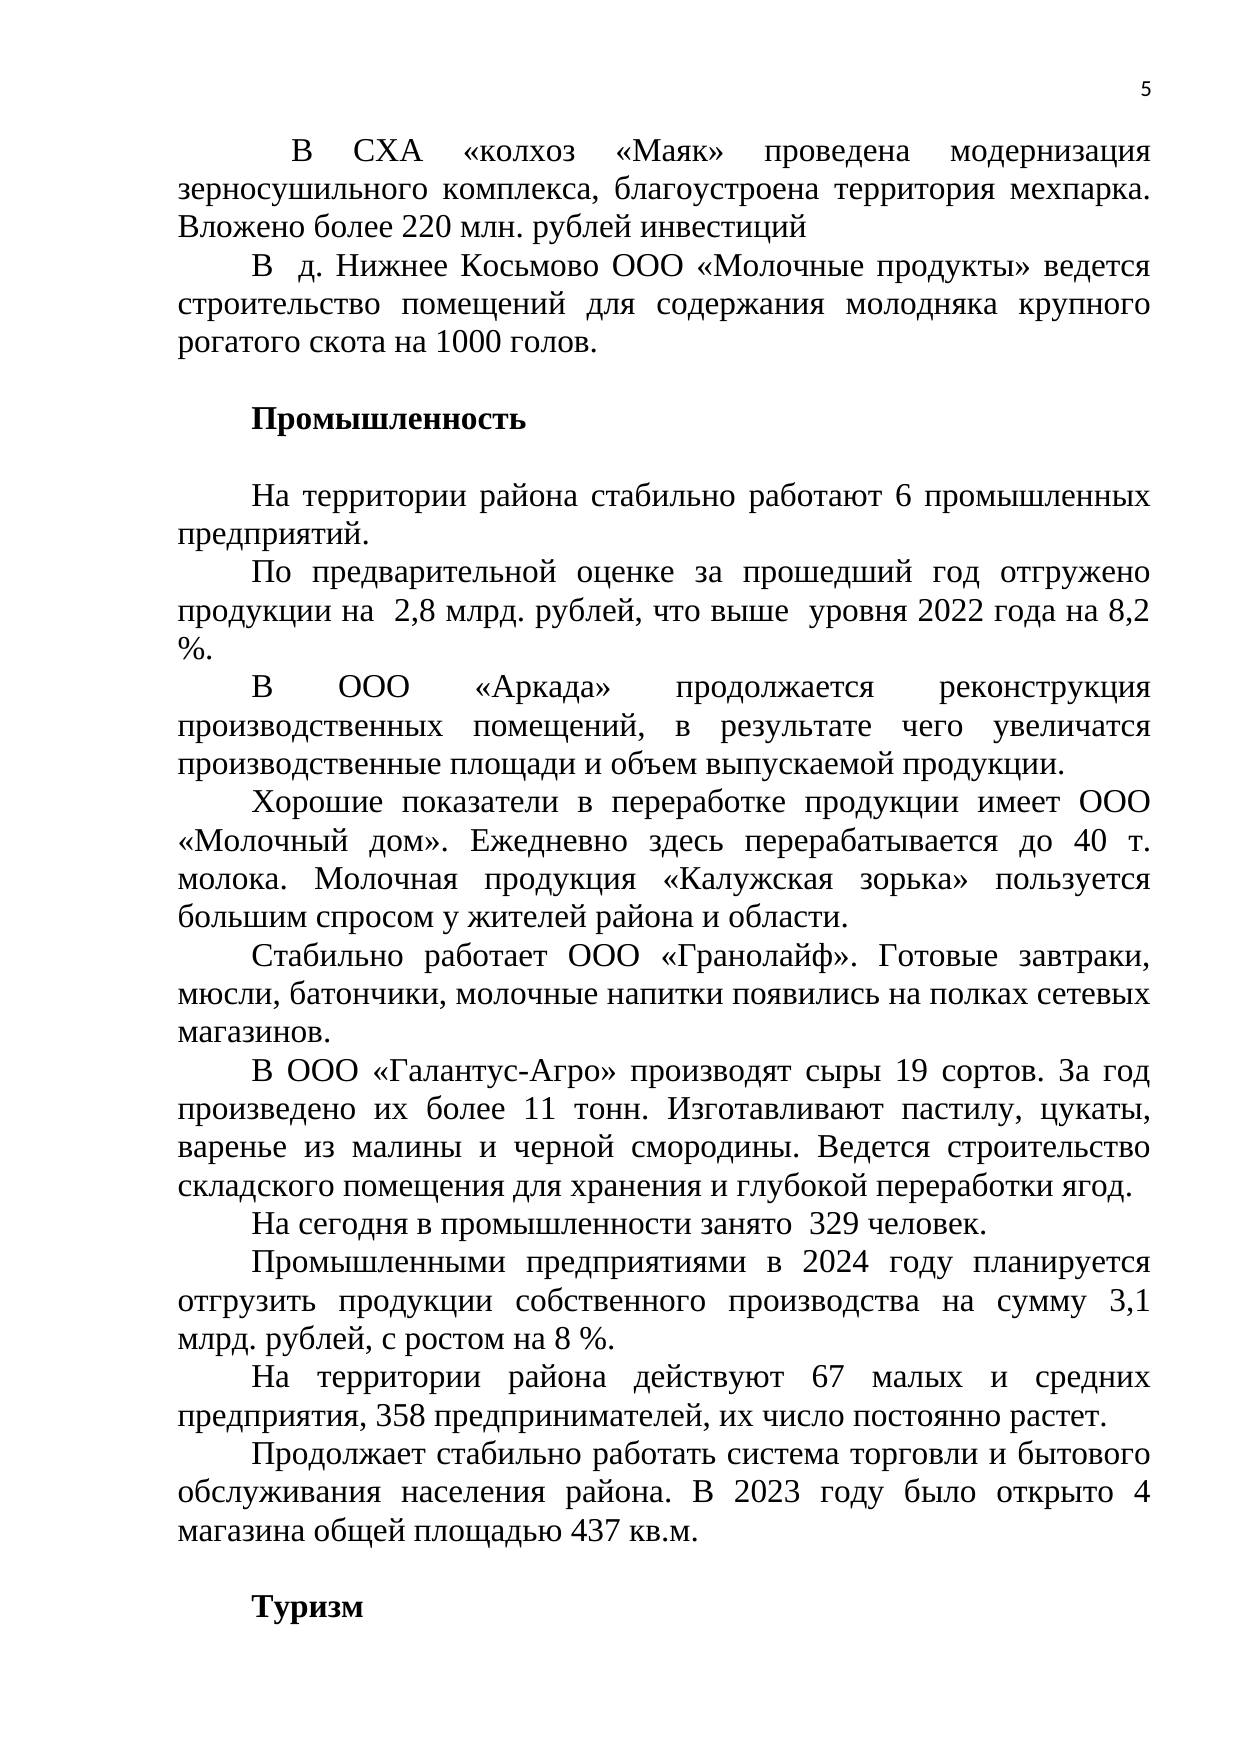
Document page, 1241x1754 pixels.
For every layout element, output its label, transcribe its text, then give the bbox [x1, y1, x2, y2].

text Промышленность [177, 398, 1152, 436]
text В ООО «Аркада» продолжается реконструкция производственных помещений, в результате чего увеличатся производственные площади и объем выпускаемой продукции. [177, 666, 1152, 781]
text Продолжает стабильно работать система торговли и бытового обслуживания населения района. В 2023 году было открыто 4 магазина общей площадью 437 кв.м. [177, 1433, 1152, 1548]
text В СХА «колхоз «Маяк» проведена модернизация зерносушильного комплекса, благоустроена территория мехпарка. Вложено более 220 млн. рублей инвестиций [177, 130, 1152, 245]
text На территории района стабильно работают 6 промышленных предприятий. [177, 475, 1152, 551]
text Хорошие показатели в переработке продукции имеет ООО «Молочный дом». Ежедневно здесь перерабатывается до 40 т. молока. Молочная продукция «Калужская зорька» пользуется большим спросом у жителей района и области. [177, 781, 1152, 935]
text В ООО «Галантус-Агро» производят сыры 19 сортов. За год произведено их более 11 тонн. Изготавливают пастилу, цукаты, варенье из малины и черной смородины. Ведется строительство складского помещения для хранения и глубокой переработки ягод. [177, 1050, 1152, 1203]
text По предварительной оценке за прошедший год отгружено продукции на 2,8 млрд. рублей, что выше уровня 2022 года на 8,2 %. [177, 551, 1152, 666]
text На сегодня в промышленности занято 329 человек. [177, 1203, 1152, 1241]
text В д. Нижнее Косьмово ООО «Молочные продукты» ведется строительство помещений для содержания молодняка крупного рогатого скота на 1000 голов. [177, 245, 1152, 360]
text Стабильно работает ООО «Гранолайф». Готовые завтраки, мюсли, батончики, молочные напитки появились на полках сетевых магазинов. [177, 935, 1152, 1050]
text На территории района действуют 67 малых и средних предприятия, 358 предпринимателей, их число постоянно растет. [177, 1356, 1152, 1433]
text Туризм [177, 1586, 1152, 1625]
text Промышленными предприятиями в 2024 году планируется отгрузить продукции собственного производства на сумму 3,1 млрд. рублей, с ростом на 8 %. [177, 1241, 1152, 1356]
